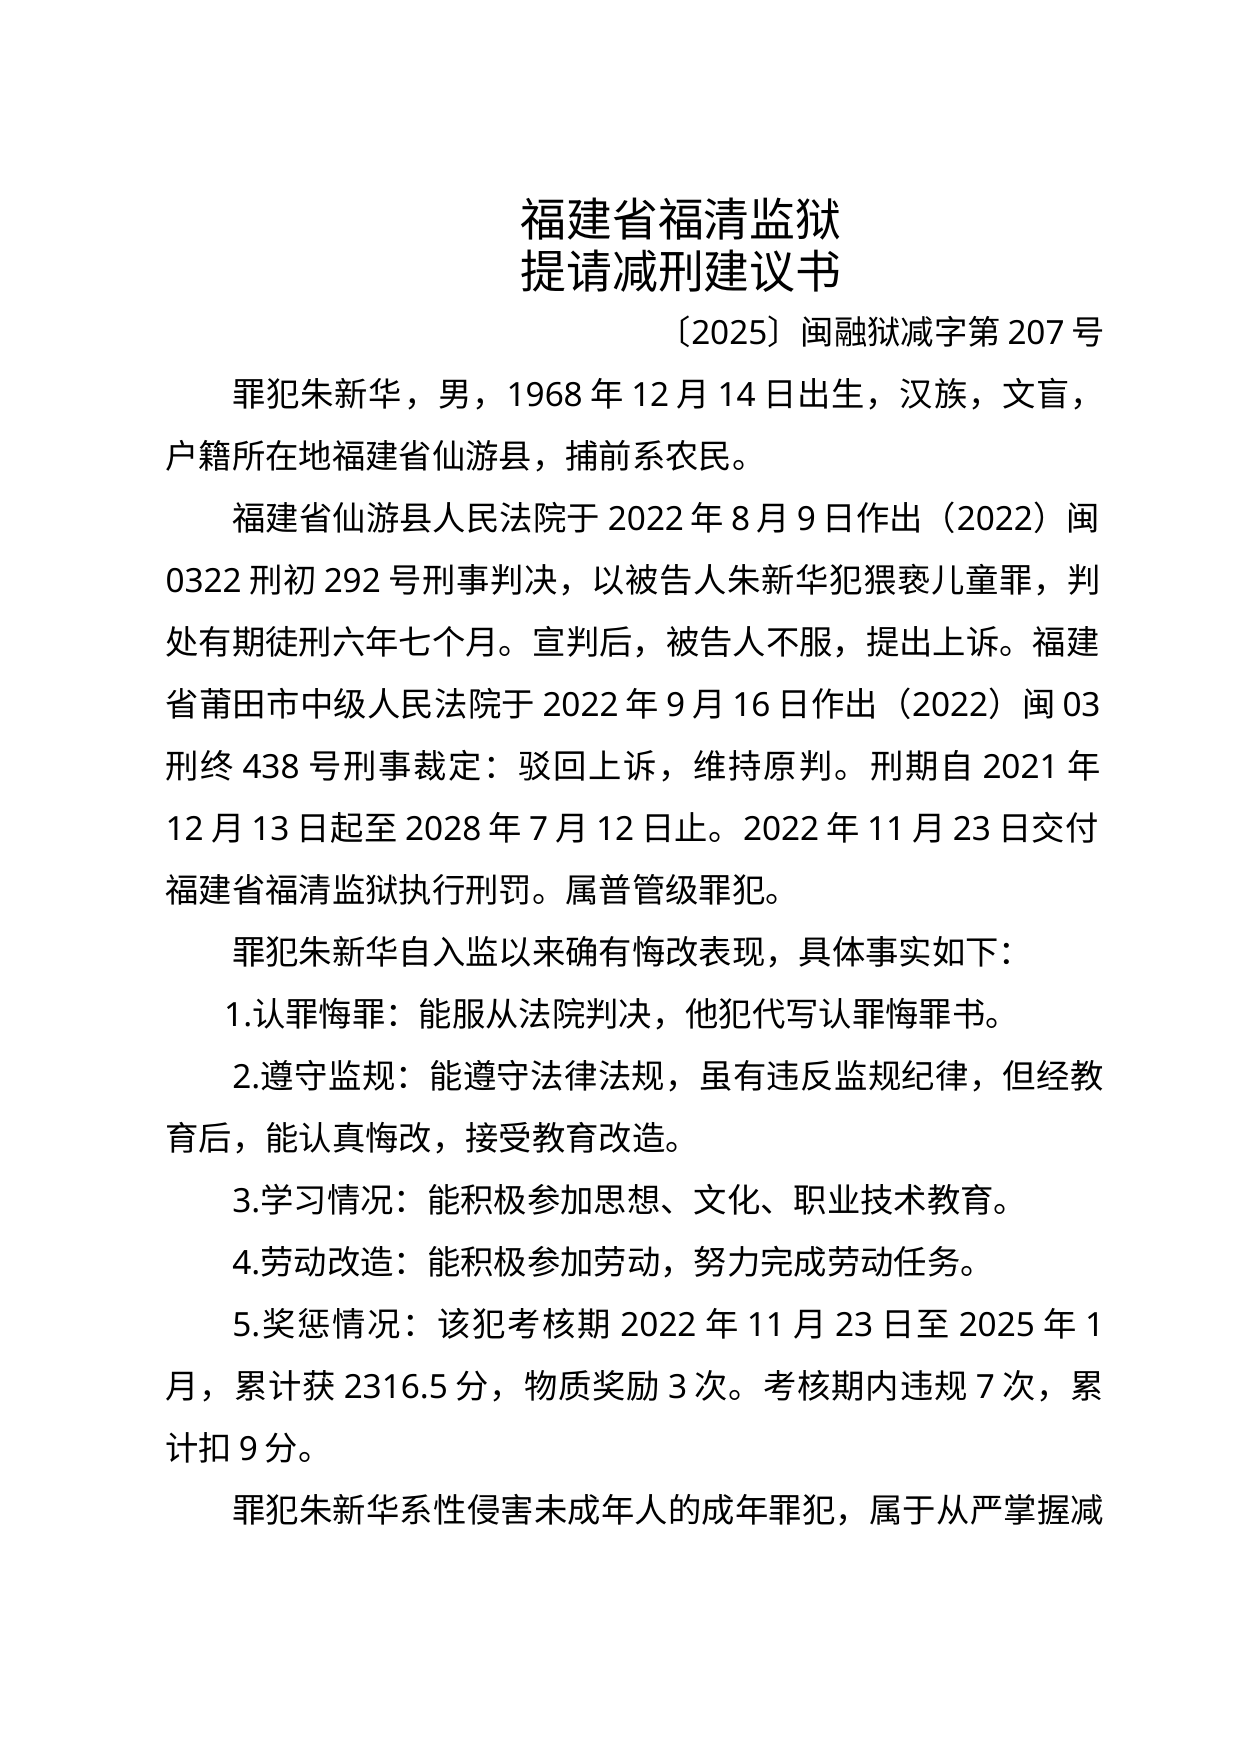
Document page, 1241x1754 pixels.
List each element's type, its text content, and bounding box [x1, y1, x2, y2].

text 福建省福清监狱 [165, 195, 1104, 247]
text 提请减刑建议书 [165, 247, 1104, 299]
text 2.遵守监规：能遵守法律法规，虽有违反监规纪律，但经教育后，能认真悔改，接受教育改造。 [165, 1043, 1104, 1167]
text 4.劳动改造：能积极参加劳动，努力完成劳动任务。 [165, 1229, 1104, 1291]
text 〔2025〕闽融狱减字第207号 [165, 299, 1104, 361]
text 罪犯朱新华自入监以来确有悔改表现，具体事实如下： [165, 919, 1104, 981]
text 罪犯朱新华，男，1968年12月14日出生，汉族，文盲，户籍所在地福建省仙游县，捕前系农民。 [165, 361, 1104, 485]
text 3.学习情况：能积极参加思想、文化、职业技术教育。 [165, 1167, 1104, 1229]
text 1.认罪悔罪：能服从法院判决，他犯代写认罪悔罪书。 [165, 981, 1104, 1043]
text 5.奖惩情况：该犯考核期2022年11月23日至2025年1月，累计获2316.5分，物质奖励3次。考核期内违规7次，累计扣9分。 [165, 1291, 1104, 1477]
text 福建省仙游县人民法院于2022年8月9日作出（2022）闽0322刑初292号刑事判决，以被告人朱新华犯猥亵儿童罪，判处有期徒刑六年七个月。宣判后，被告人不服，提出上诉。福建省莆田市中级人民法院于2022年9月16日作出（2022）闽03刑终438号刑事裁定：驳回上诉，维持原判。刑期自2021年12月13日起至2028年7月12日止。2022年11月23日交付福建省福清监狱执行刑罚。属普管级罪犯。 [165, 485, 1100, 919]
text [165, 1477, 1104, 1539]
